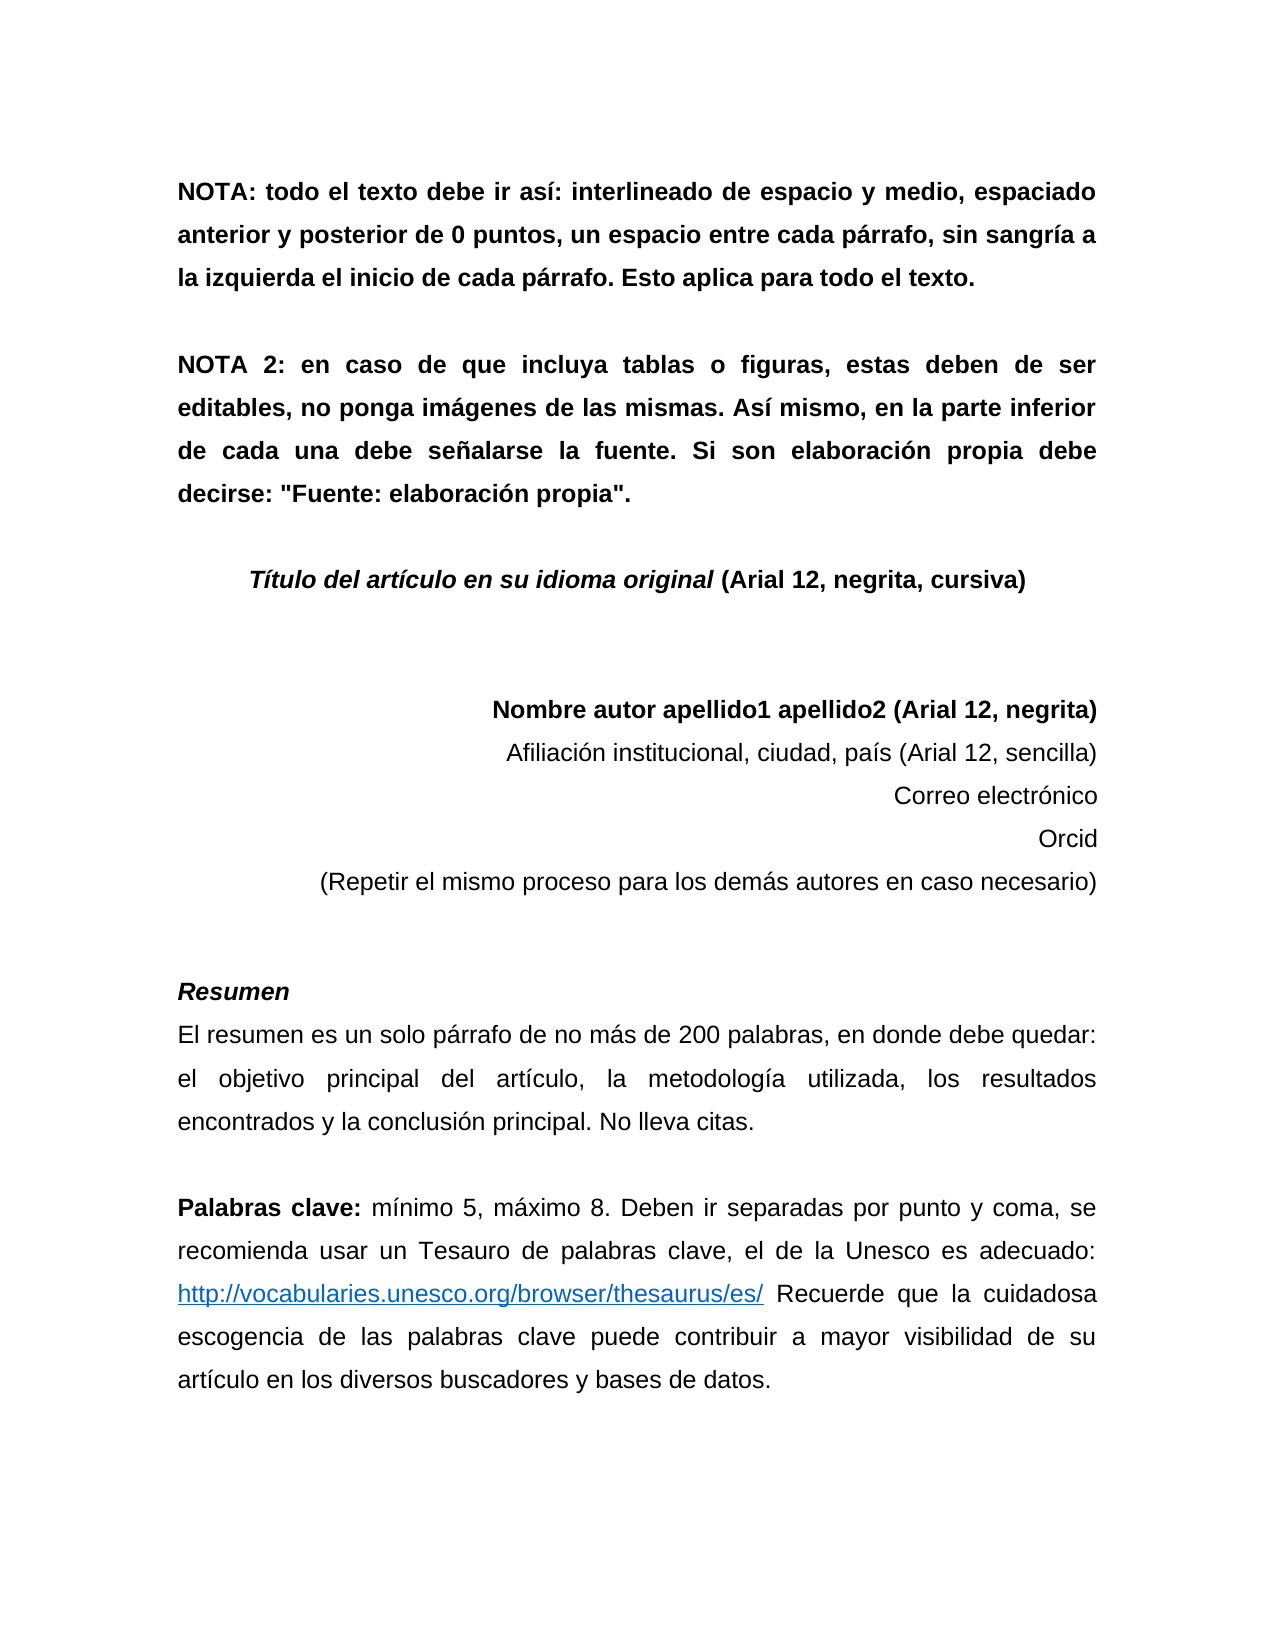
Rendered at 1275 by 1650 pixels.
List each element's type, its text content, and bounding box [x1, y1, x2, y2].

text Orcid [177, 824, 1098, 853]
text Palabras clave: mínimo 5, máximo 8. Deben ir separadas por punto y coma, se recomienda usar un Tesauro de palabras clave, el de la Unesco es adecuado: http://vocabularies.unesco.org/browser/thesaurus/es/ Recuerde que la cuidadosa escogencia de las palabras clave puede contribuir a mayor visibilidad de su artículo en los diversos buscadores y bases de datos. [177, 1193, 1098, 1394]
text NOTA: todo el texto debe ir así: interlineado de espacio y medio, espaciado anterior y posterior de 0 puntos, un espacio entre cada párrafo, sin sangría a la izquierda el inicio de cada párrafo. Esto aplica para todo el texto. [177, 177, 1098, 292]
text El resumen es un solo párrafo de no más de 200 palabras, en donde debe quedar: el objetivo principal del artículo, la metodología utilizada, los resultados encontrados y la conclusión principal. No lleva citas. [177, 1021, 1098, 1136]
text (Repetir el mismo proceso para los demás autores en caso necesario) [177, 867, 1098, 896]
text NOTA 2: en caso de que incluya tablas o figuras, estas deben de ser editables, no ponga imágenes de las mismas. Así mismo, en la parte inferior de cada una debe señalarse la fuente. Si son elaboración propia debe decirse: "Fuente: elaboración propia". [177, 350, 1098, 508]
text Título del artículo en su idioma original (Arial 12, negrita, cursiva) [177, 565, 1098, 594]
text Resumen [177, 977, 1098, 1006]
text Afiliación institucional, ciudad, país (Arial 12, sencilla) [398, 738, 1098, 767]
text Nombre autor apellido1 apellido2 (Arial 12, negrita) [177, 695, 1098, 723]
text Correo electrónico [398, 781, 1098, 810]
